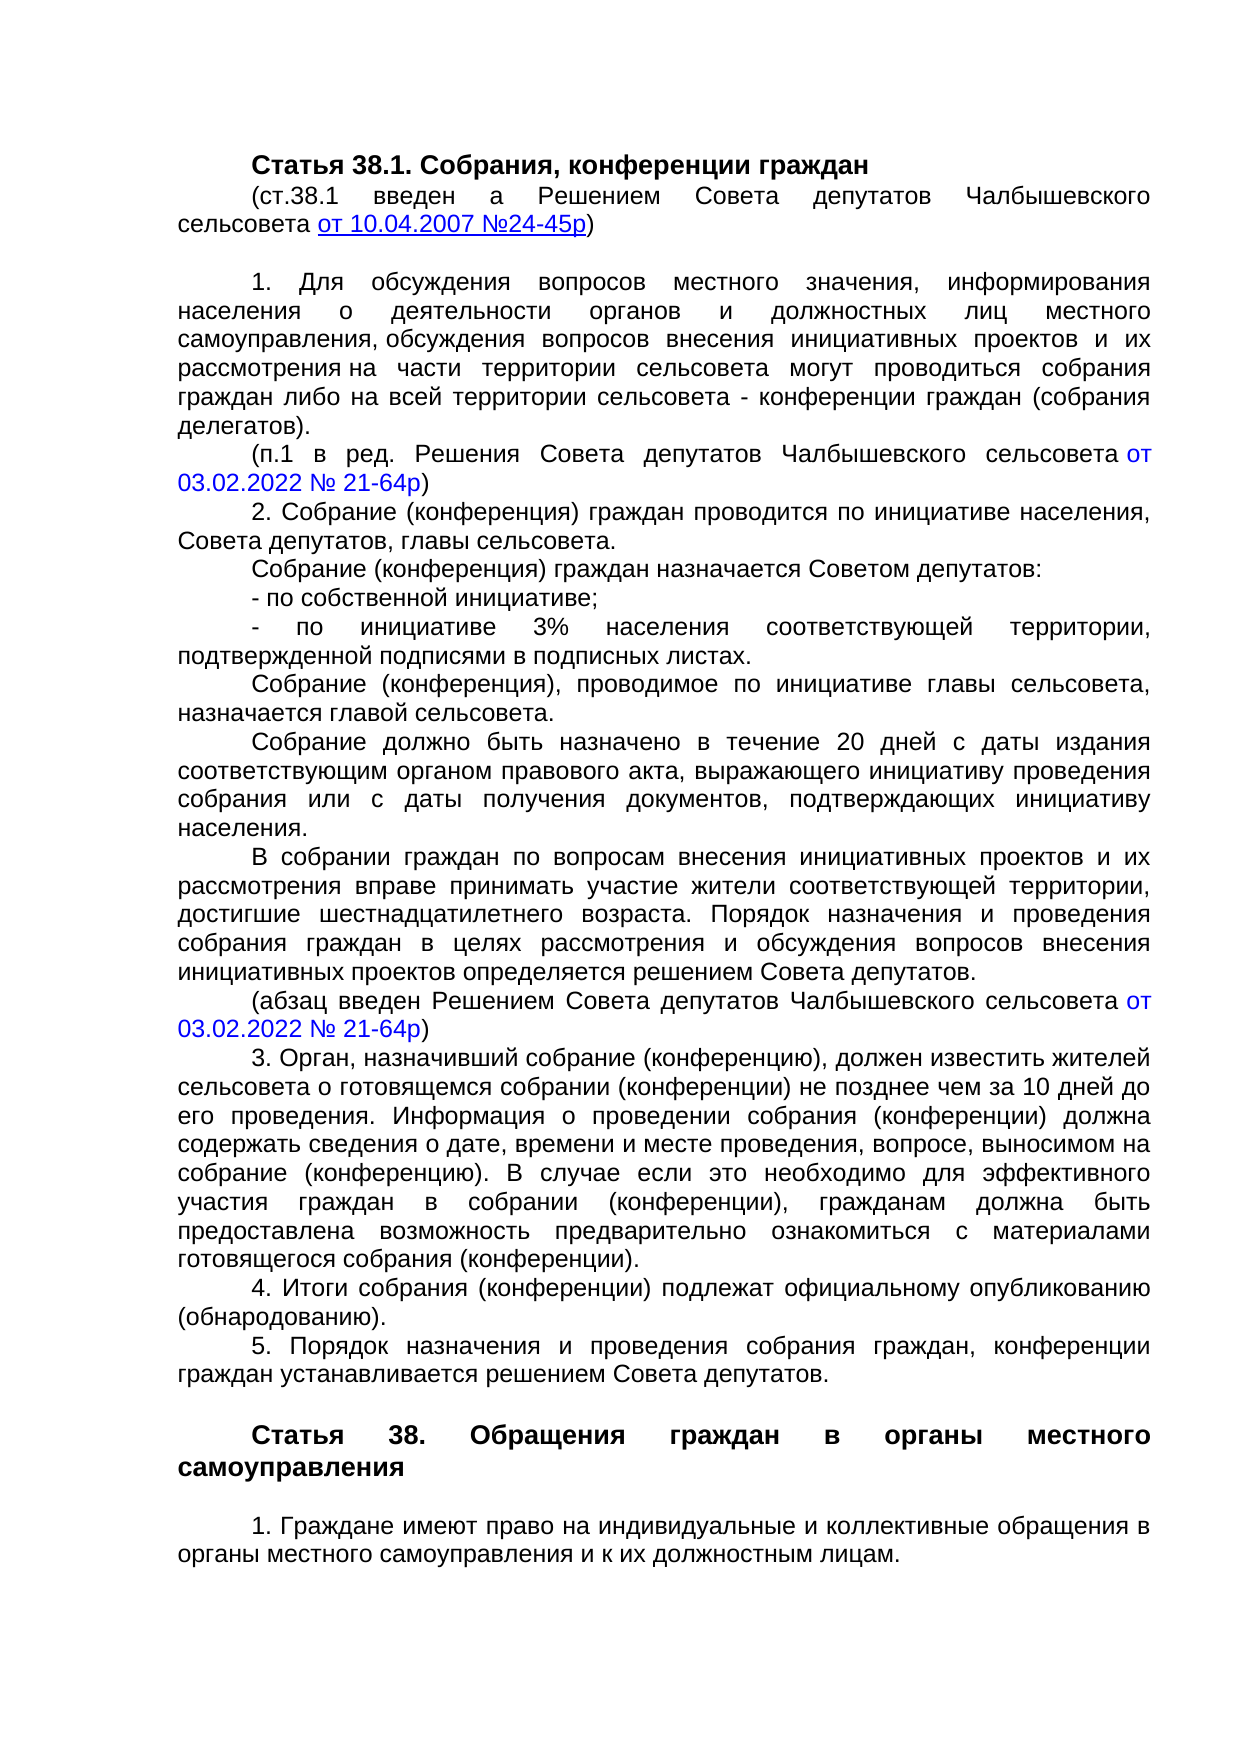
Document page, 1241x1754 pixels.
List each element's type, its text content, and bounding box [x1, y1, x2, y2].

text 1. Граждане имеют право на индивидуальные и коллективные обращения в органы местного самоуправления и к их должностным лицам. [177, 1511, 1152, 1568]
text В собрании граждан по вопросам внесения инициативных проектов и их рассмотрения вправе принимать участие жители соответствующей территории, достигшие шестнадцатилетнего возраста. Порядок назначения и проведения собрания граждан в целях рассмотрения и обсуждения вопросов внесения инициативных проектов определяется решением Совета депутатов. [177, 842, 1152, 986]
text 5. Порядок назначения и проведения собрания граждан, конференции граждан устанавливается решением Совета депутатов. [177, 1331, 1152, 1388]
text Собрание должно быть назначено в течение 20 дней с даты издания соответствующим органом правового акта, выражающего инициативу проведения собрания или с даты получения документов, подтверждающих инициативу населения. [177, 727, 1152, 842]
text (абзац введен Решением Совета депутатов Чалбышевского сельсовета от 03.02.2022 № 21-64р) [177, 986, 1152, 1043]
text - по инициативе 3% населения соответствующей территории, подтвержденной подписями в подписных листах. [177, 612, 1152, 669]
text (ст.38.1 введен а Решением Совета депутатов Чалбышевского сельсовета от 10.04.2007 №24-45р) [177, 181, 1152, 238]
text - по собственной инициативе; [177, 583, 1152, 612]
text 1. Для обсуждения вопросов местного значения, информирования населения о деятельности органов и должностных лиц местного самоуправления, обсуждения вопросов внесения инициативных проектов и их рассмотрения на части территории сельсовета могут проводиться собрания граждан либо на всей территории сельсовета - конференции граждан (собрания делегатов). [177, 267, 1152, 439]
text (п.1 в ред. Решения Совета депутатов Чалбышевского сельсовета от 03.02.2022 № 21-64р) [177, 439, 1152, 497]
text 4. Итоги собрания (конференции) подлежат официальному опубликованию (обнародованию). [177, 1273, 1152, 1331]
text Статья 38. Обращения граждан в органы местного самоуправления [177, 1419, 1152, 1482]
text Собрание (конференция) граждан назначается Советом депутатов: [177, 554, 1152, 583]
text Собрание (конференция), проводимое по инициативе главы сельсовета, назначается главой сельсовета. [177, 669, 1152, 727]
text 2. Собрание (конференция) граждан проводится по инициативе населения, Совета депутатов, главы сельсовета. [177, 497, 1152, 554]
text Статья 38.1. Собрания, конференции граждан [177, 149, 1152, 181]
text 3. Орган, назначивший собрание (конференцию), должен известить жителей сельсовета о готовящемся собрании (конференции) не позднее чем за 10 дней до его проведения. Информация о проведении собрания (конференции) должна содержать сведения о дате, времени и месте проведения, вопросе, выносимом на собрание (конференцию). В случае если это необходимо для эффективного участия граждан в собрании (конференции), гражданам должна быть предоставлена возможность предварительно ознакомиться с материалами готовящегося собрания (конференции). [177, 1043, 1152, 1273]
